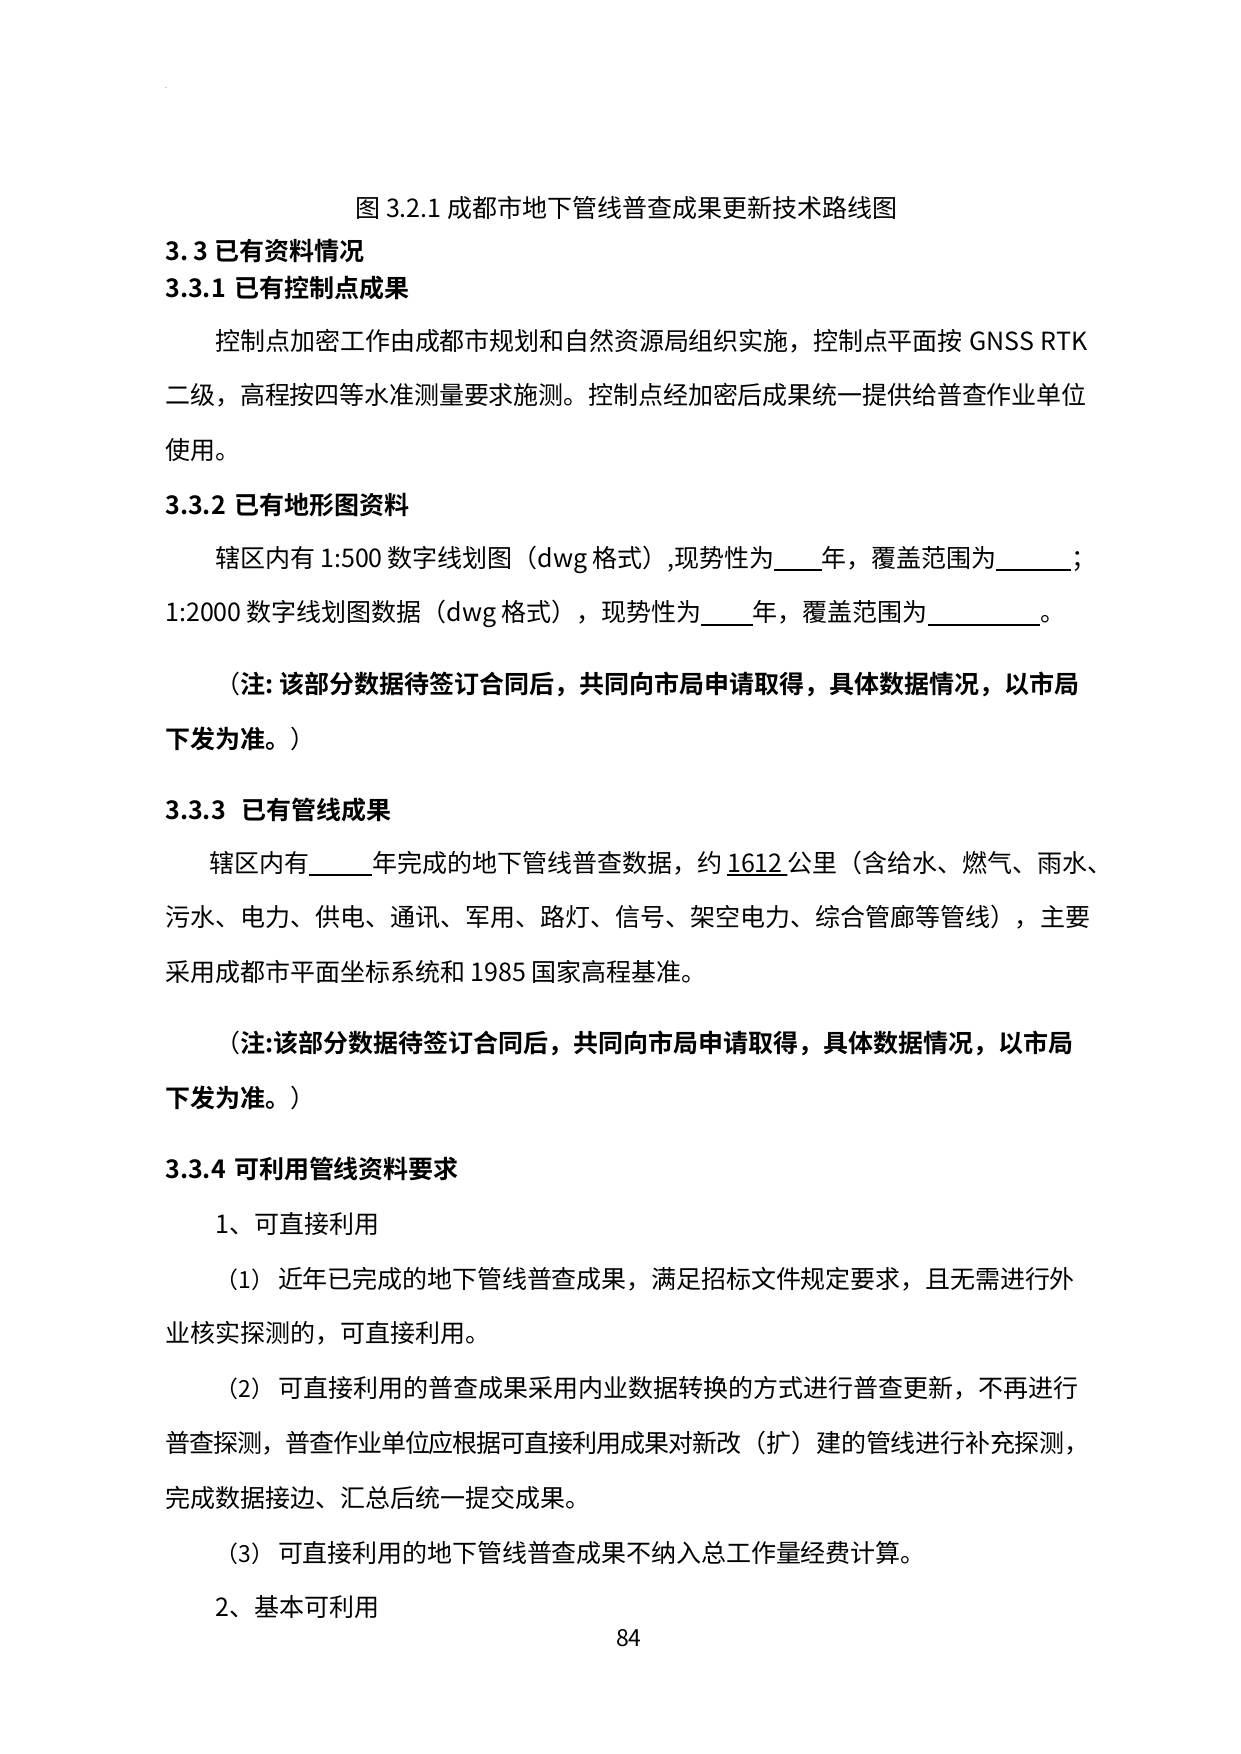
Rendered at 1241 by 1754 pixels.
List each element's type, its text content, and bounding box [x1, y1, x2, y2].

text 控制点加密工作由成都市规划和自然资源局组织实施，控制点平面按 GNSS RTK 二级，高程按四等水准测量要求施测。控制点经加密后成果统一提供给普查作业单位使用。 [165, 321, 1087, 467]
list 可直接利用的普查成果采用内业数据转换的方式进行普查更新，不再进行普查探测，普查作业单位应根据可直接利用成果对新改（扩）建的管线进行补充探测， 完成数据接边、汇总后统一提交成果。 [165, 1369, 1099, 1514]
list 可利用管线资料要求1、可直接利用 [165, 1150, 461, 1241]
text 辖区内有 年完成的地下管线普查数据，约1612公里（含给水、燃气、雨水、污水、电力、供电、通讯、军用、路灯、信号、架空电力、综合管廊等管线），主要采用成都市平面坐标系统和1985国家高程基准。 [165, 843, 1097, 989]
text （注:该部分数据待签订合同后，共同向市局申请取得，具体数据情况，以市局下发为准。） [165, 1024, 1097, 1115]
list 已有管线成果 [165, 790, 1157, 826]
list 已有地形图资料 [165, 485, 1157, 521]
list 可直接利用的地下管线普查成果不纳入总工作量经费计算。2、基本可利用 [215, 1533, 928, 1624]
text 辖区内有1:500数字线划图（dwg格式）,现势性为 年，覆盖范围为 ； 1:2000数字线划图数据（dwg格式），现势性为 年，覆盖范围为 。 [165, 538, 1097, 629]
text 3. 3 已有资料情况 [165, 232, 1157, 268]
list 近年已完成的地下管线普查成果，满足招标文件规定要求，且无需进行外业核实探测的，可直接利用。 [165, 1259, 1078, 1350]
text （注: 该部分数据待签订合同后，共同向市局申请取得，具体数据情况，以市局下发为准。） [165, 664, 1097, 755]
list 已有控制点成果 [165, 268, 1157, 304]
text 图 3.2.1 成都市地下管线普查成果更新技术路线图 [96, 188, 1156, 225]
